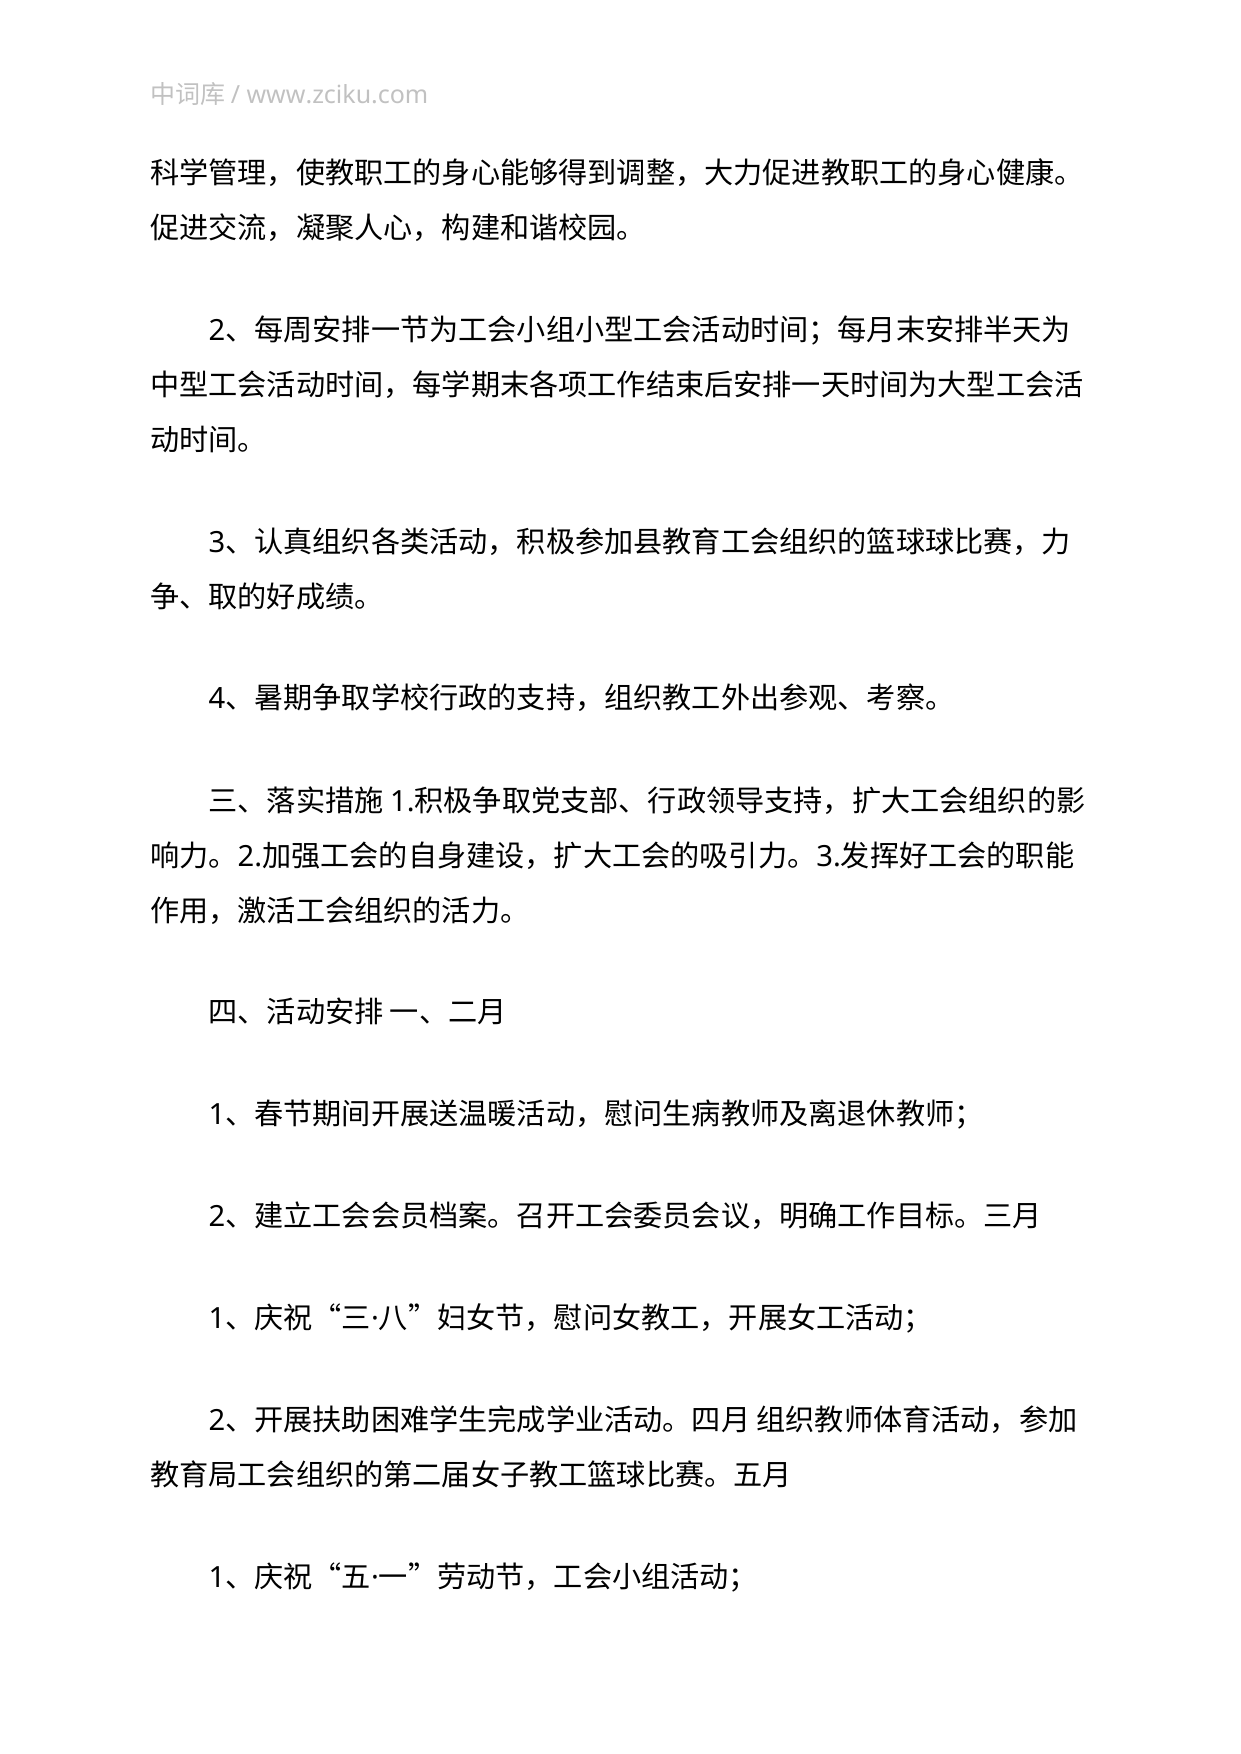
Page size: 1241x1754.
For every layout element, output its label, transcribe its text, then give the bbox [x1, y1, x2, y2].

text 1、庆祝“三·八”妇女节，慰问女教工，开展女工活动； [150, 1294, 1090, 1337]
text 三、落实措施 1.积极争取党支部、行政领导支持，扩大工会组织的影响力。2.加强工会的自身建设，扩大工会的吸引力。3.发挥好工会的职能作用，激活工会组织的活力。 [150, 777, 1090, 929]
text 4、暑期争取学校行政的支持，组织教工外出参观、考察。 [150, 675, 1090, 717]
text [150, 150, 1090, 247]
text 3、认真组织各类活动，积极参加县教育工会组织的篮球球比赛，力争、取的好成绩。 [150, 518, 1090, 616]
text 1、庆祝“五·一”劳动节，工会小组活动； [150, 1553, 1090, 1596]
text 1、春节期间开展送温暖活动，慰问生病教师及离退休教师； [150, 1091, 1090, 1133]
text 2、开展扶助困难学生完成学业活动。四月 组织教师体育活动，参加教育局工会组织的第二届女子教工篮球比赛。五月 [150, 1397, 1090, 1494]
text 2、每周安排一节为工会小组小型工会活动时间；每月末安排半天为中型工会活动时间，每学期末各项工作结束后安排一天时间为大型工会活动时间。 [150, 307, 1090, 459]
text 四、活动安排 一、二月 [150, 989, 1090, 1031]
text 2、建立工会会员档案。召开工会委员会议，明确工作目标。三月 [150, 1193, 1090, 1235]
